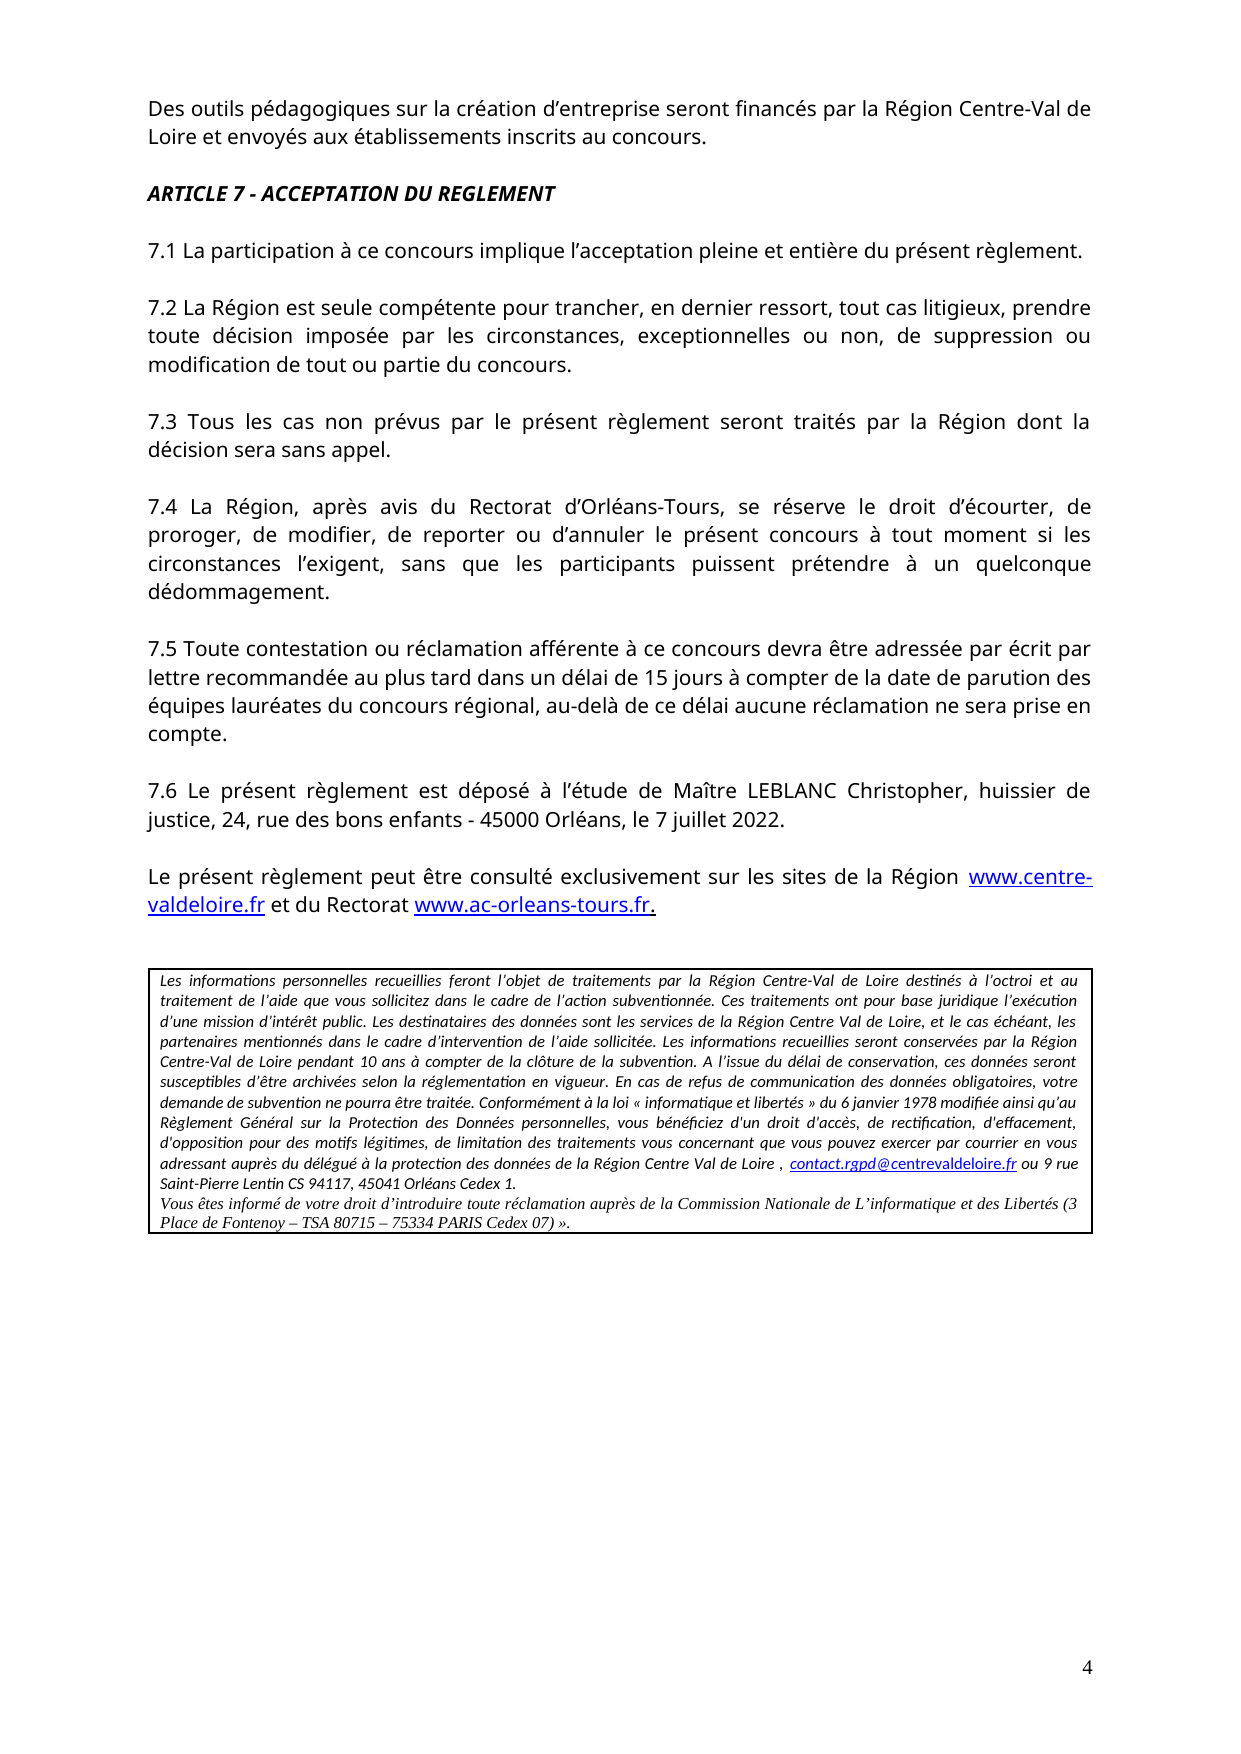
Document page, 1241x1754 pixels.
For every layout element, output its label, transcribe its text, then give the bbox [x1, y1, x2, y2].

text 7.1 La participation à ce concours implique l’acceptation pleine et entière du présent règlement. [148, 236, 1092, 264]
text 7.5 Toute contestation ou réclamation afférente à ce concours devra être adressée par écrit par lettre recommandée au plus tard dans un délai de 15 jours à compter de la date de parution des équipes lauréates du concours régional, au-delà de ce délai aucune réclamation ne sera prise en compte. [148, 634, 1092, 748]
text 7.4 La Région, après avis du Rectorat d’Orléans-Tours, se réserve le droit d’écourter, de proroger, de modifier, de reporter ou d’annuler le présent concours à tout moment si les circonstances l’exigent, sans que les participants puissent prétendre à un quelconque dédommagement. [148, 492, 1092, 606]
text 7.6 Le présent règlement est déposé à l’étude de Maître LEBLANC Christopher, huissier de justice, 24, rue des bons enfants - 45000 Orléans, le 7 juillet 2022. [148, 776, 1092, 833]
text Des outils pédagogiques sur la création d’entreprise seront financés par la Région Centre-Val de Loire et envoyés aux établissements inscrits au concours. [148, 94, 1092, 151]
subtitle ARTICLE 7 - ACCEPTATION DU REGLEMENT [148, 179, 1092, 208]
table_header Les informations personnelles recueillies feront l’objet de traitements par la Région Centre-Val de Loire destinés à l’octroi et au traitement de l’aide que vous sollicitez dans le cadre de l’action subventionnée. Ces traitements ont pour base juridique l’exécution d’une mission d’intérêt public. Les destinataires des données sont les services de la Région Centre Val de Loire, et le cas échéant, les partenaires mentionnés dans le cadre d’intervention de l’aide sollicitée. Les informations recueillies seront conservées par la Région Centre-Val de Loire pendant 10 ans à compter de la clôture de la subvention. A l’issue du délai de conservation, ces données seront susceptibles d’être archivées selon la réglementation en vigueur. En cas de refus de communication des données obligatoires, votre demande de subvention ne pourra être traitée. Conformément à la loi « informatique et libertés » du 6 janvier 1978 modifiée ainsi qu’au Règlement Général sur la Protection des Données personnelles, vous bénéficiez d'un droit d'accès, de rectification, d'effacement, d'opposition pour des motifs légitimes, de limitation des traitements vous concernant que vous pouvez exercer par courrier en vous adressant auprès du délégué à la protection des données de la Région Centre Val de Loire , contact.rgpd@centrevaldeloire.fr ou 9 rue Saint-Pierre Lentin CS 94117, 45041 Orléans Cedex 1. Vous êtes informé de votre droit d’introduire toute réclamation auprès de la Commission Nationale de L’informatique et des Libertés (3 Place de Fontenoy – TSA 80715 – 75334 PARIS Cedex 07) ». [150, 970, 1091, 1232]
text 7.2 La Région est seule compétente pour trancher, en dernier ressort, tout cas litigieux, prendre toute décision imposée par les circonstances, exceptionnelles ou non, de suppression ou modification de tout ou partie du concours. [148, 293, 1092, 378]
text Le présent règlement peut être consulté exclusivement sur les sites de la Région www.centre-valdeloire.fr et du Rectorat www.ac-orleans-tours.fr. [148, 862, 1092, 919]
text 7.3 Tous les cas non prévus par le présent règlement seront traités par la Région dont la décision sera sans appel. [148, 407, 1092, 464]
